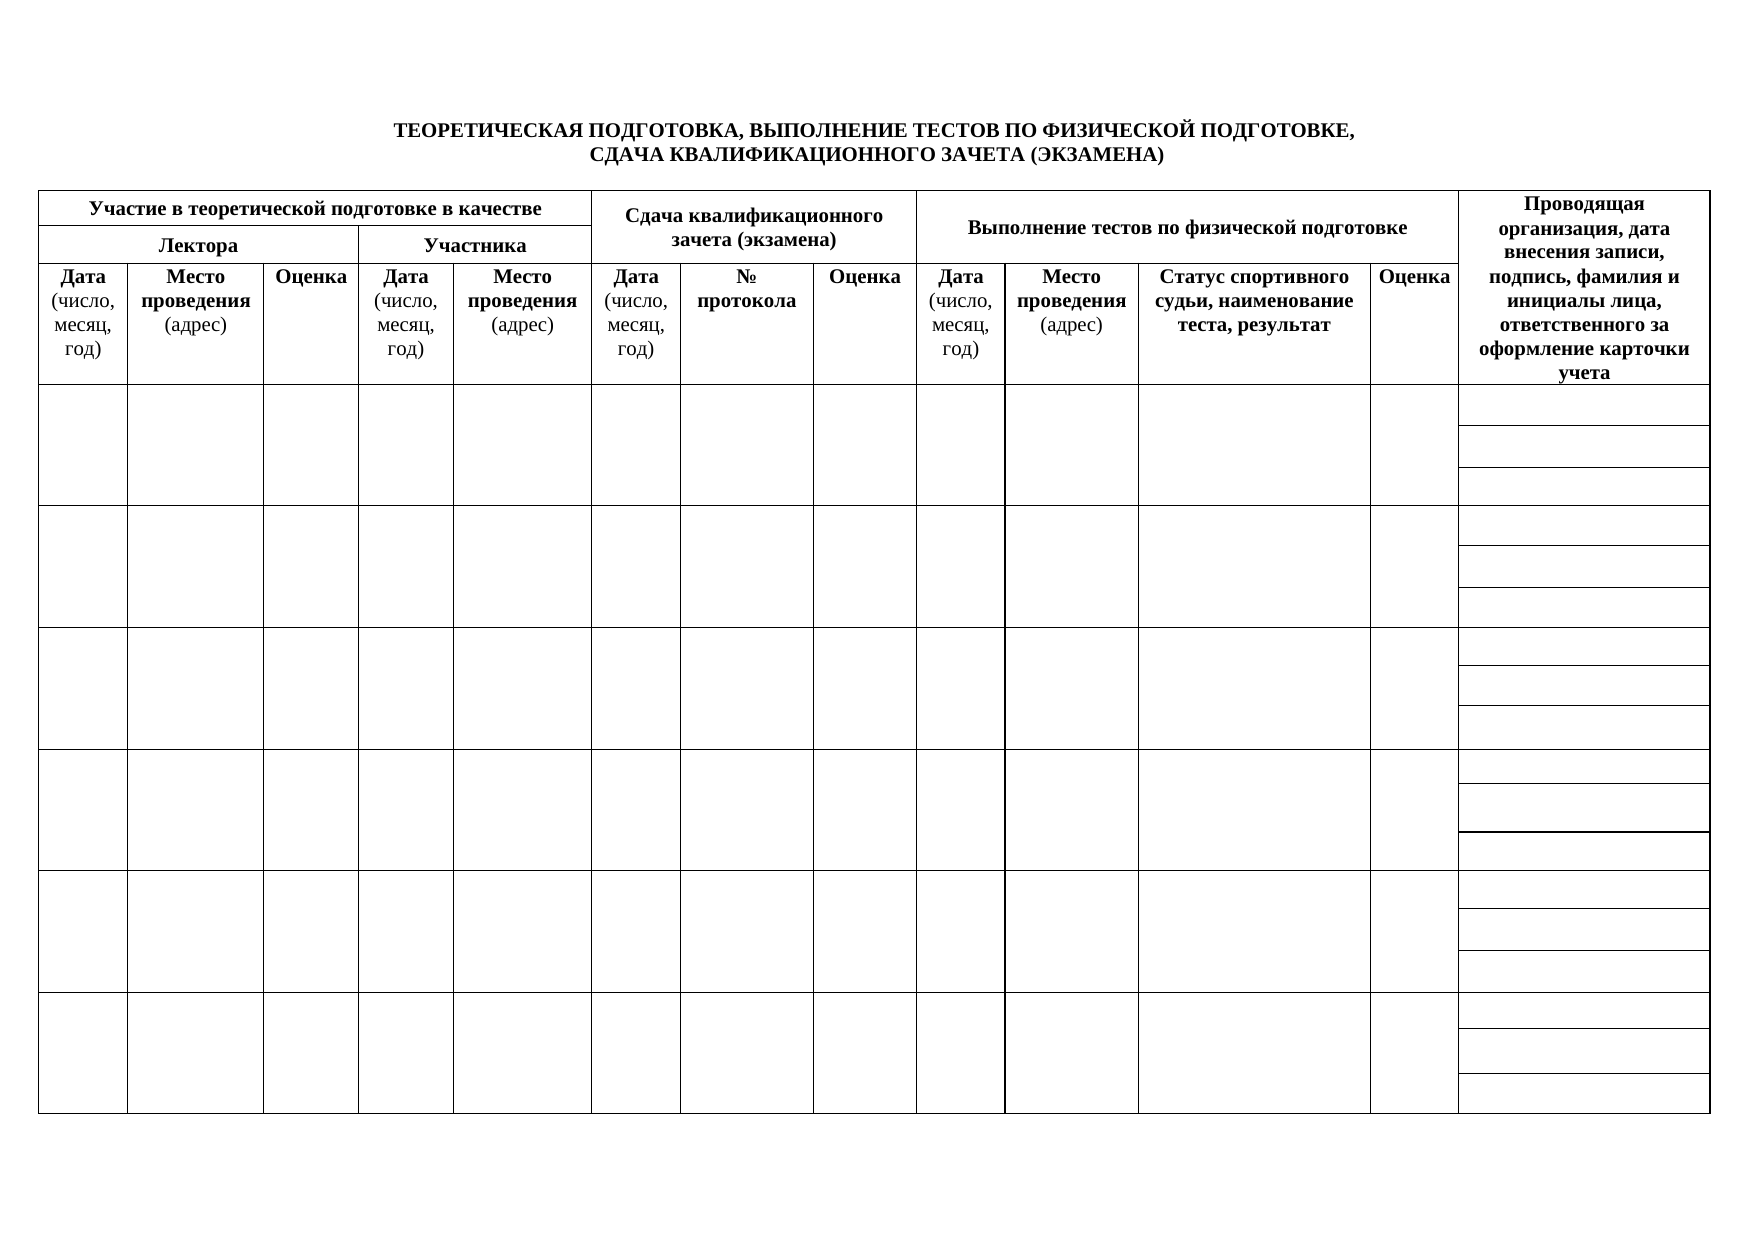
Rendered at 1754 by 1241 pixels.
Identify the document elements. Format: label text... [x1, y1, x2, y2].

table_cell [1459, 706, 1709, 748]
table_cell [1006, 871, 1138, 992]
table_cell [454, 750, 591, 870]
table_cell [917, 385, 1004, 505]
table_cell [359, 506, 453, 627]
table_cell [39, 871, 127, 992]
table_cell Дата (число, месяц, год) [592, 264, 680, 384]
table_cell [917, 506, 1004, 627]
table_cell [1459, 833, 1709, 870]
table_cell [681, 385, 813, 505]
table_header Выполнение тестов по физической подготовке [917, 191, 1458, 263]
table_cell [1459, 993, 1709, 1028]
table_cell [264, 506, 358, 627]
table_cell [454, 993, 591, 1113]
table_cell [39, 506, 127, 627]
table_cell [592, 385, 680, 505]
table_cell [1006, 385, 1138, 505]
table_cell № протокола [681, 264, 813, 384]
table_header Сдача квалификационного зачета (экзамена) [592, 191, 916, 263]
table_cell [1139, 385, 1370, 505]
table_cell [814, 993, 916, 1113]
table_cell [917, 871, 1004, 992]
table_cell Оценка [814, 264, 916, 384]
table_cell [1139, 628, 1370, 748]
table_cell [681, 871, 813, 992]
table_cell [1459, 506, 1709, 544]
table_cell [814, 385, 916, 505]
table_cell Место проведения (адрес) [454, 264, 591, 384]
table_cell [128, 993, 263, 1113]
table_cell [592, 871, 680, 992]
table_cell [1139, 993, 1370, 1113]
table_cell [128, 628, 263, 748]
table_cell [1139, 871, 1370, 992]
table_cell [264, 993, 358, 1113]
table_cell Участника [359, 226, 591, 263]
table_cell [1139, 506, 1370, 627]
table_cell Дата (число, месяц, год) [917, 264, 1004, 384]
table_cell [1459, 385, 1709, 425]
table_cell [264, 385, 358, 505]
table_cell [1459, 666, 1709, 705]
table_cell [917, 993, 1004, 1113]
table_cell [681, 993, 813, 1113]
table_cell [1006, 993, 1138, 1113]
text ТЕОРЕТИЧЕСКАЯ ПОДГОТОВКА, ВЫПОЛНЕНИЕ ТЕСТОВ ПО ФИЗИЧЕСКОЙ ПОДГОТОВКЕ, СДАЧА КВАЛИФИКАЦИОННОГО ЗАЧЕТА (ЭКЗАМЕНА) [118, 118, 1636, 166]
table_cell [1459, 1074, 1709, 1113]
table_header Проводящая организация, дата внесения записи, подпись, фамилия и инициалы лица, ответственного за оформление карточки учета [1459, 191, 1709, 384]
table_cell [681, 628, 813, 748]
table_cell [359, 385, 453, 505]
table_cell [128, 506, 263, 627]
table_cell [1371, 750, 1458, 870]
table_cell [917, 628, 1004, 748]
table_cell [592, 506, 680, 627]
table_cell [1371, 628, 1458, 748]
table_cell [681, 750, 813, 870]
table_cell [1371, 871, 1458, 992]
table_cell [128, 750, 263, 870]
table_cell [1459, 588, 1709, 627]
table_cell [1371, 385, 1458, 505]
table_cell [39, 993, 127, 1113]
table_cell [1459, 784, 1709, 831]
table_cell Дата (число, месяц, год) [39, 264, 127, 384]
table_cell [1459, 1029, 1709, 1073]
table_cell [1459, 546, 1709, 587]
table_cell [1371, 993, 1458, 1113]
table_cell [1006, 628, 1138, 748]
table_cell [359, 871, 453, 992]
table_cell [1371, 506, 1458, 627]
table_cell [1006, 750, 1138, 870]
table_cell [454, 628, 591, 748]
table_cell [592, 628, 680, 748]
table_cell [1459, 426, 1709, 467]
table_header Участие в теоретической подготовке в качестве [39, 191, 591, 225]
table_cell [814, 871, 916, 992]
table_cell Дата (число, месяц, год) [359, 264, 453, 384]
table_cell [1459, 468, 1709, 505]
table_cell [1459, 909, 1709, 950]
table_cell [39, 385, 127, 505]
table_cell [1459, 750, 1709, 783]
table_cell [264, 628, 358, 748]
table_cell [128, 871, 263, 992]
table_cell [359, 750, 453, 870]
table_cell [39, 628, 127, 748]
table_cell [681, 506, 813, 627]
table_cell [1459, 628, 1709, 665]
table_cell Оценка [264, 264, 358, 384]
table_cell [454, 506, 591, 627]
table_cell [592, 750, 680, 870]
table_cell Оценка [1371, 264, 1458, 384]
table_cell [264, 871, 358, 992]
table_cell [1459, 951, 1709, 992]
table_cell [1459, 871, 1709, 908]
table_cell [454, 871, 591, 992]
table_cell [1006, 506, 1138, 627]
table_cell [454, 385, 591, 505]
table_cell [39, 750, 127, 870]
table_cell [359, 993, 453, 1113]
table_cell [814, 628, 916, 748]
table_cell [814, 506, 916, 627]
table_cell Место проведения (адрес) [128, 264, 263, 384]
table_cell [917, 750, 1004, 870]
table_cell Место проведения (адрес) [1006, 264, 1138, 384]
table_cell [814, 750, 916, 870]
table_cell [264, 750, 358, 870]
table_cell [128, 385, 263, 505]
table_cell Статус спортивного судьи, наименование теста, результат [1139, 264, 1370, 384]
table_cell [592, 993, 680, 1113]
table_cell [359, 628, 453, 748]
table_cell [1139, 750, 1370, 870]
table_cell Лектора [39, 226, 358, 263]
